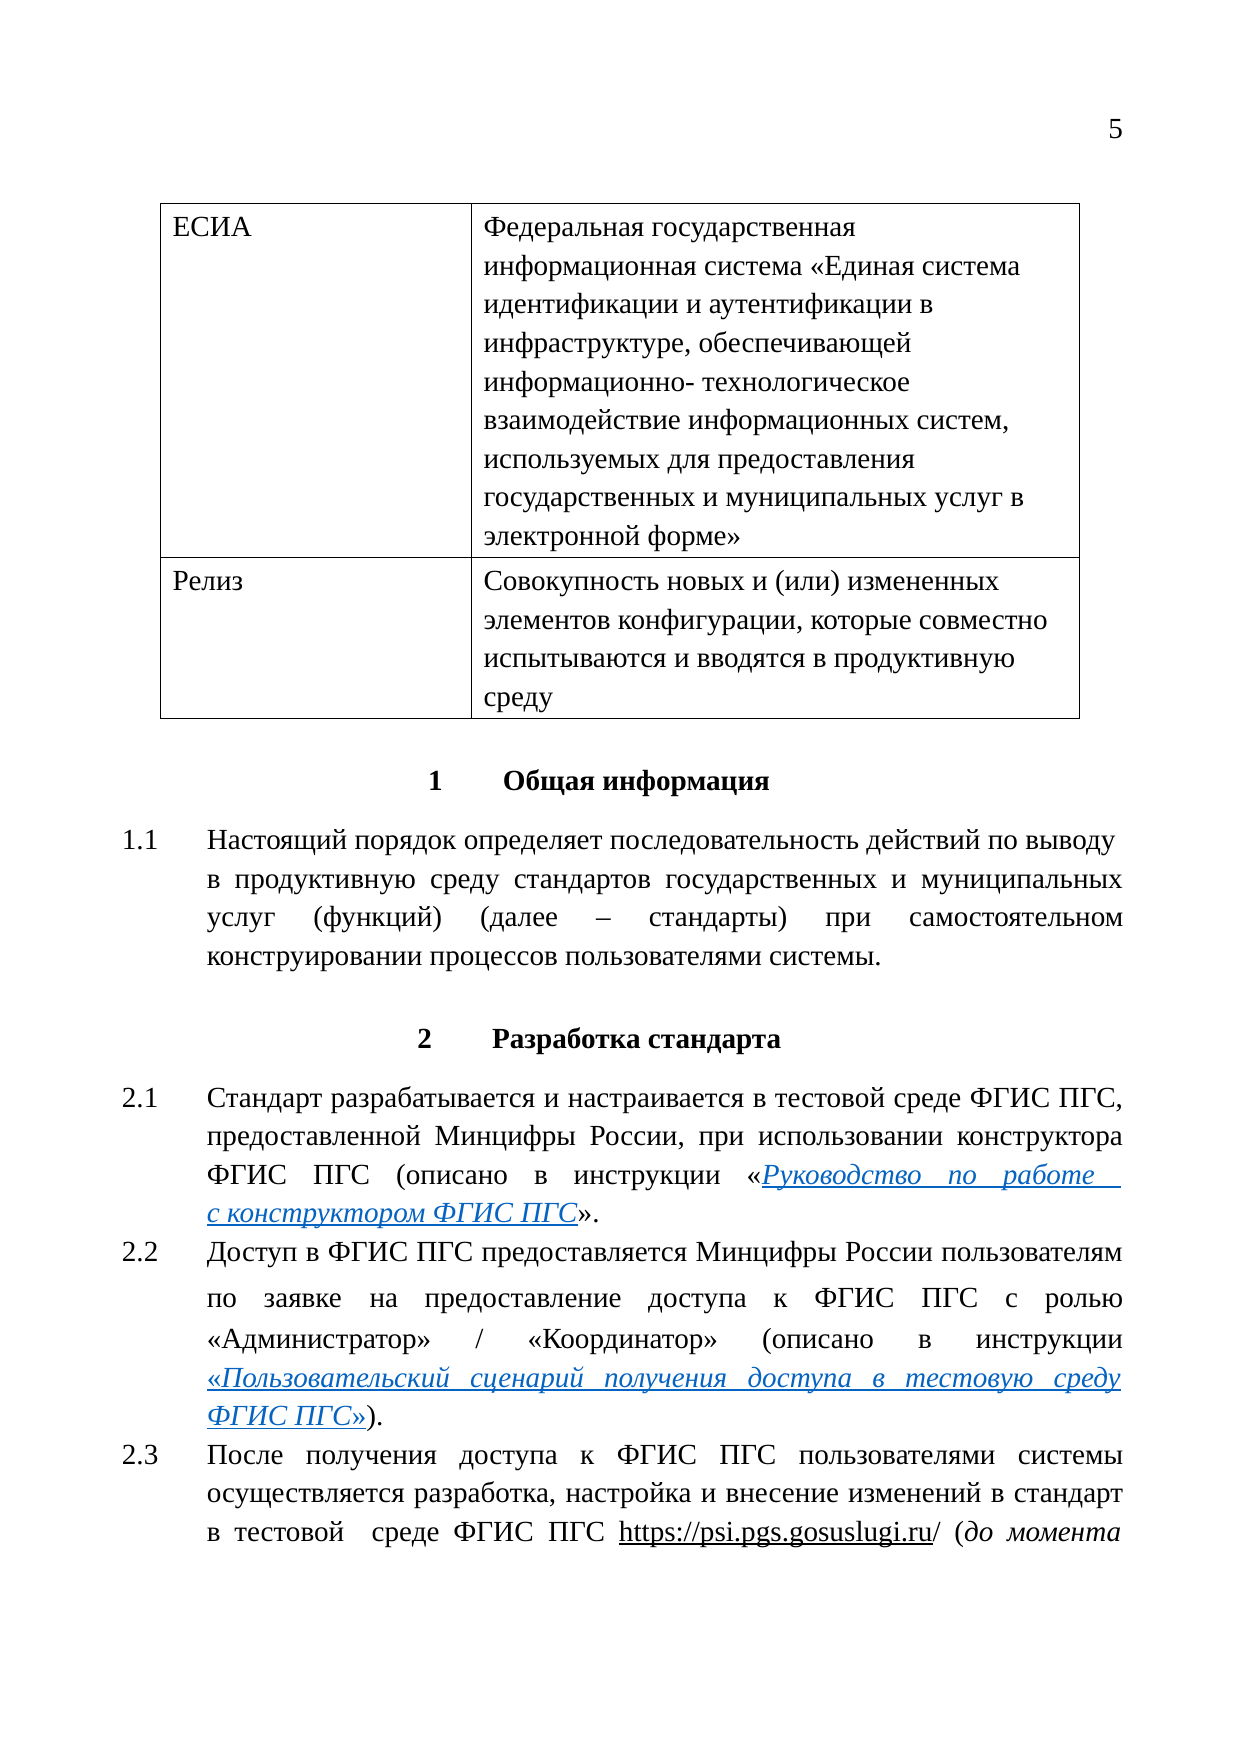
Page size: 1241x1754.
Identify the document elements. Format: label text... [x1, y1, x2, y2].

table_cell Совокупность новых и (или) измененных элементов конфигурации, которые совместно испытываются и вводятся в продуктивную среду [472, 558, 1079, 718]
table_cell Федеральная государственная информационная система «Единая система идентификации и аутентификации в инфраструктуре, обеспечивающей информационно- технологическое взаимодействие информационных систем, используемых для предоставления государственных и муниципальных услуг в электронной форме» [472, 204, 1079, 557]
list Доступ в ФГИС ПГС предоставляется Минцифры России пользователям по заявке на предоставление доступа к ФГИС ПГС с ролью «Администратор» / «Координатор» (описано в инструкции «Пользовательский сценарий получения доступа в тестовую среду ФГИС ПГС»). [122, 1234, 1124, 1432]
subtitle Разработка стандарта [117, 1021, 1081, 1054]
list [122, 1437, 1124, 1548]
subtitle Общая информация [117, 763, 1081, 797]
list Стандарт разрабатывается и настраивается в тестовой среде ФГИС ПГС, предоставленной Минцифры России, при использовании конструктора ФГИС ПГС (описано в инструкции «Руководство по работе с конструктором ФГИС ПГС». [122, 1080, 1124, 1229]
table_cell ЕСИА [161, 204, 471, 557]
table_cell Релиз [161, 558, 471, 718]
list Настоящий порядок определяет последовательность действий по выводу в продуктивную среду стандартов государственных и муниципальных услуг (функций) (далее – стандарты) при самостоятельном конструировании процессов пользователями системы. [122, 822, 1124, 972]
